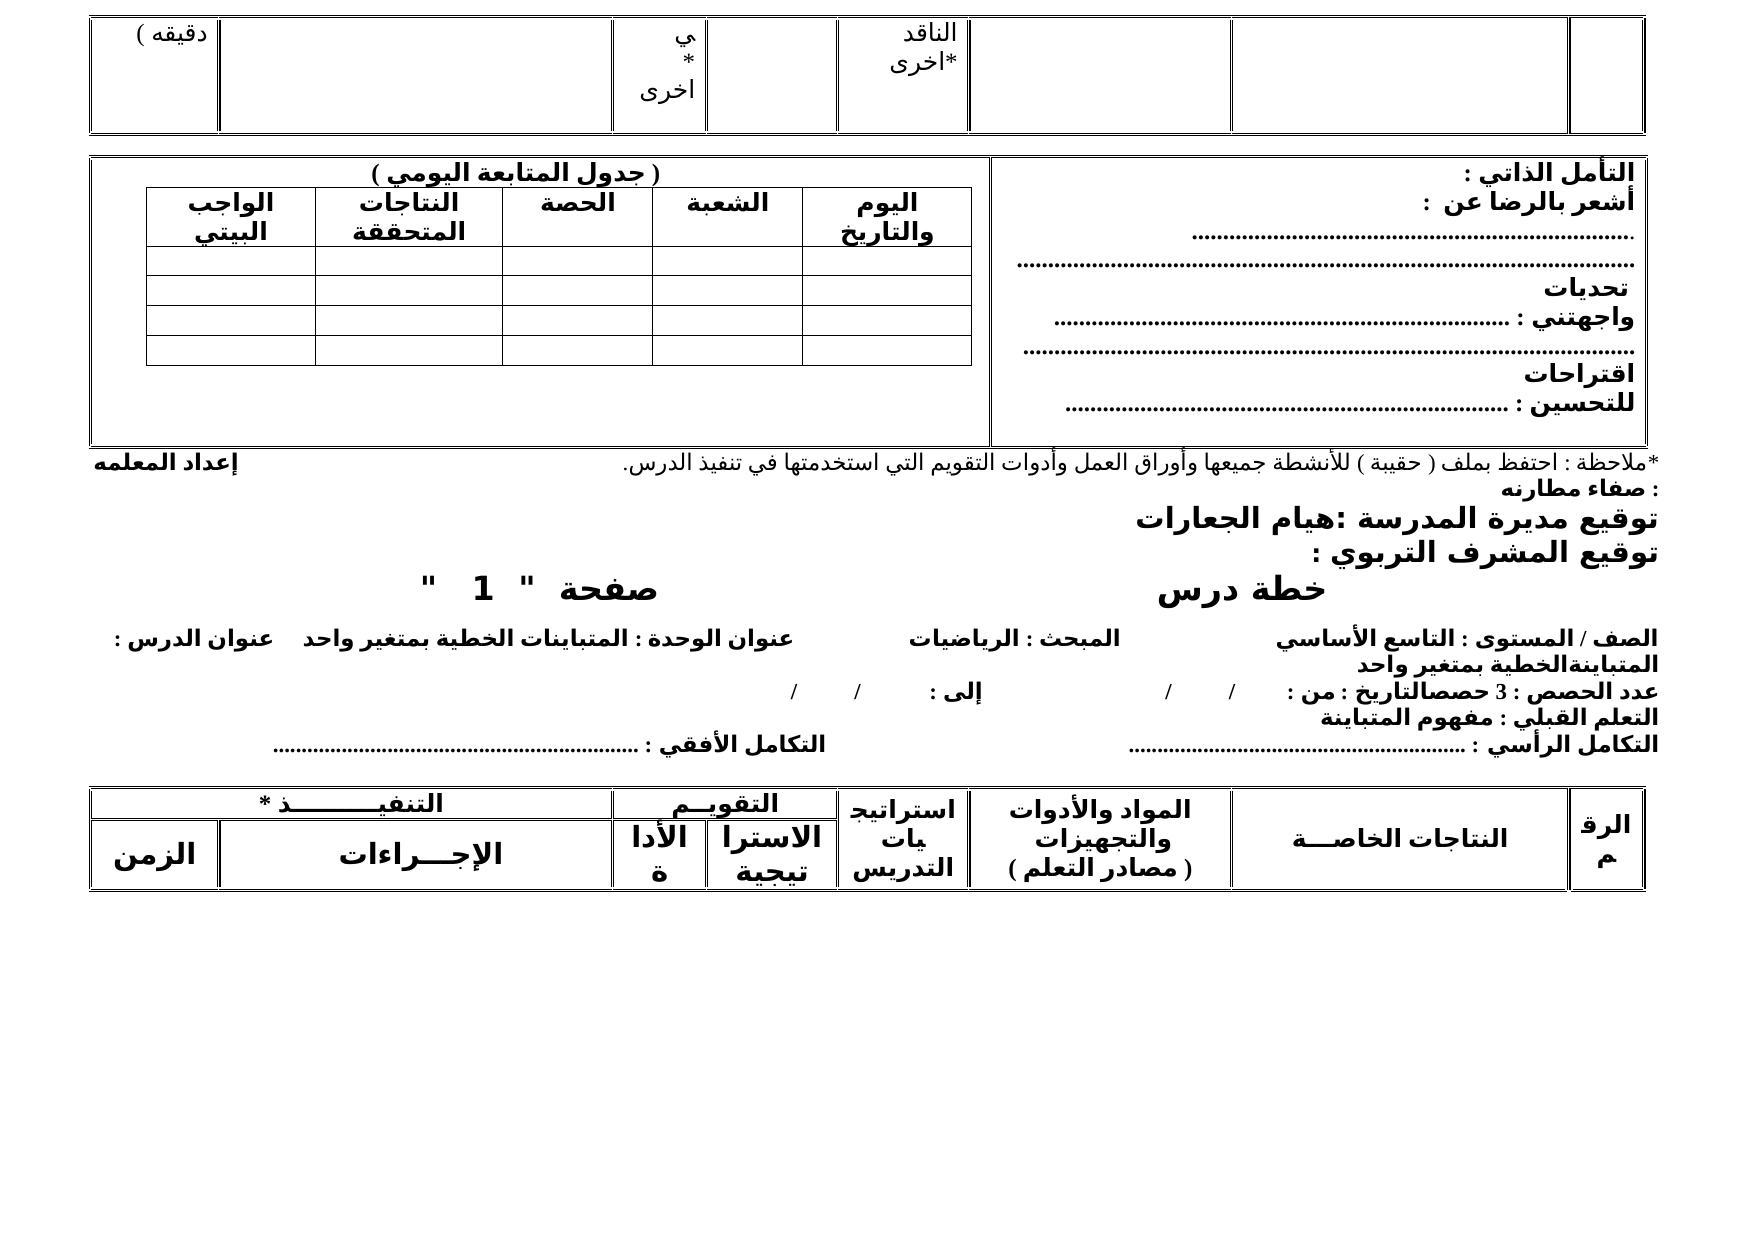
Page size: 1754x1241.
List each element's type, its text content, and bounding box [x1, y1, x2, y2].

table_header الرقم [1571, 787, 1644, 889]
table_header التنفيــــــــــذ * [90, 787, 613, 818]
text خطة درس صفحة " 1 " [89, 569, 1659, 608]
table_header ( جدول المتابعة اليومي ) [90, 158, 989, 446]
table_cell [1231, 18, 1567, 133]
table_header التقويــم [613, 787, 838, 818]
text توقيع مديرة المدرسة :هيام الجعارات توقيع المشرف التربوي : [89, 502, 1659, 569]
text *ملاحظة : احتفظ بملف ( حقيبة ) للأنشطة جميعها وأوراق العمل وأدوات التقويم التي استخدمتها في تنفيذ الدرس. إعداد المعلمه : صفاء مطارنه [89, 449, 1659, 502]
text التكامل الرأسي : ........................................................... التكامل الأفقي : ................................................................ [89, 731, 1659, 757]
table_header المواد والأدوات والتجهيزات ( مصادر التعلم ) [969, 789, 1231, 889]
table_header النتاجات الخاصـــة [1231, 789, 1567, 889]
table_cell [969, 18, 1231, 133]
table_header التأمل الذاتي : أشعر بالرضا عن : ....................................................................... ................................................................................................... تحديات واجهتني : ......................................................................... .................................................................................................. اقتراحات للتحسين : ....................................................................... [992, 156, 1647, 446]
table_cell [613, 18, 706, 133]
table_cell الأداة [613, 821, 706, 889]
text عدد الحصص : 3 حصصالتاريخ : من : / / إلى : / / [89, 678, 1659, 704]
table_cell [706, 16, 838, 133]
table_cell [90, 16, 219, 133]
table_cell الإجـــراءات [219, 818, 613, 889]
table_cell * 1 2 [1571, 16, 1644, 133]
text التعلم القبلي : مفهوم المتباينة [89, 704, 1659, 731]
table_cell الاستراتيجية [706, 818, 838, 889]
table_cell الزمن [90, 819, 219, 889]
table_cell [219, 16, 613, 133]
text الصف / المستوى : التاسع الأساسي المبحث : الرياضيات عنوان الوحدة : المتباينات الخطية بمتغير واحد عنوان الدرس : المتباينةالخطية بمتغير واحد [89, 625, 1659, 678]
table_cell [838, 16, 969, 133]
table_header استراتيجيات التدريس [838, 787, 969, 889]
